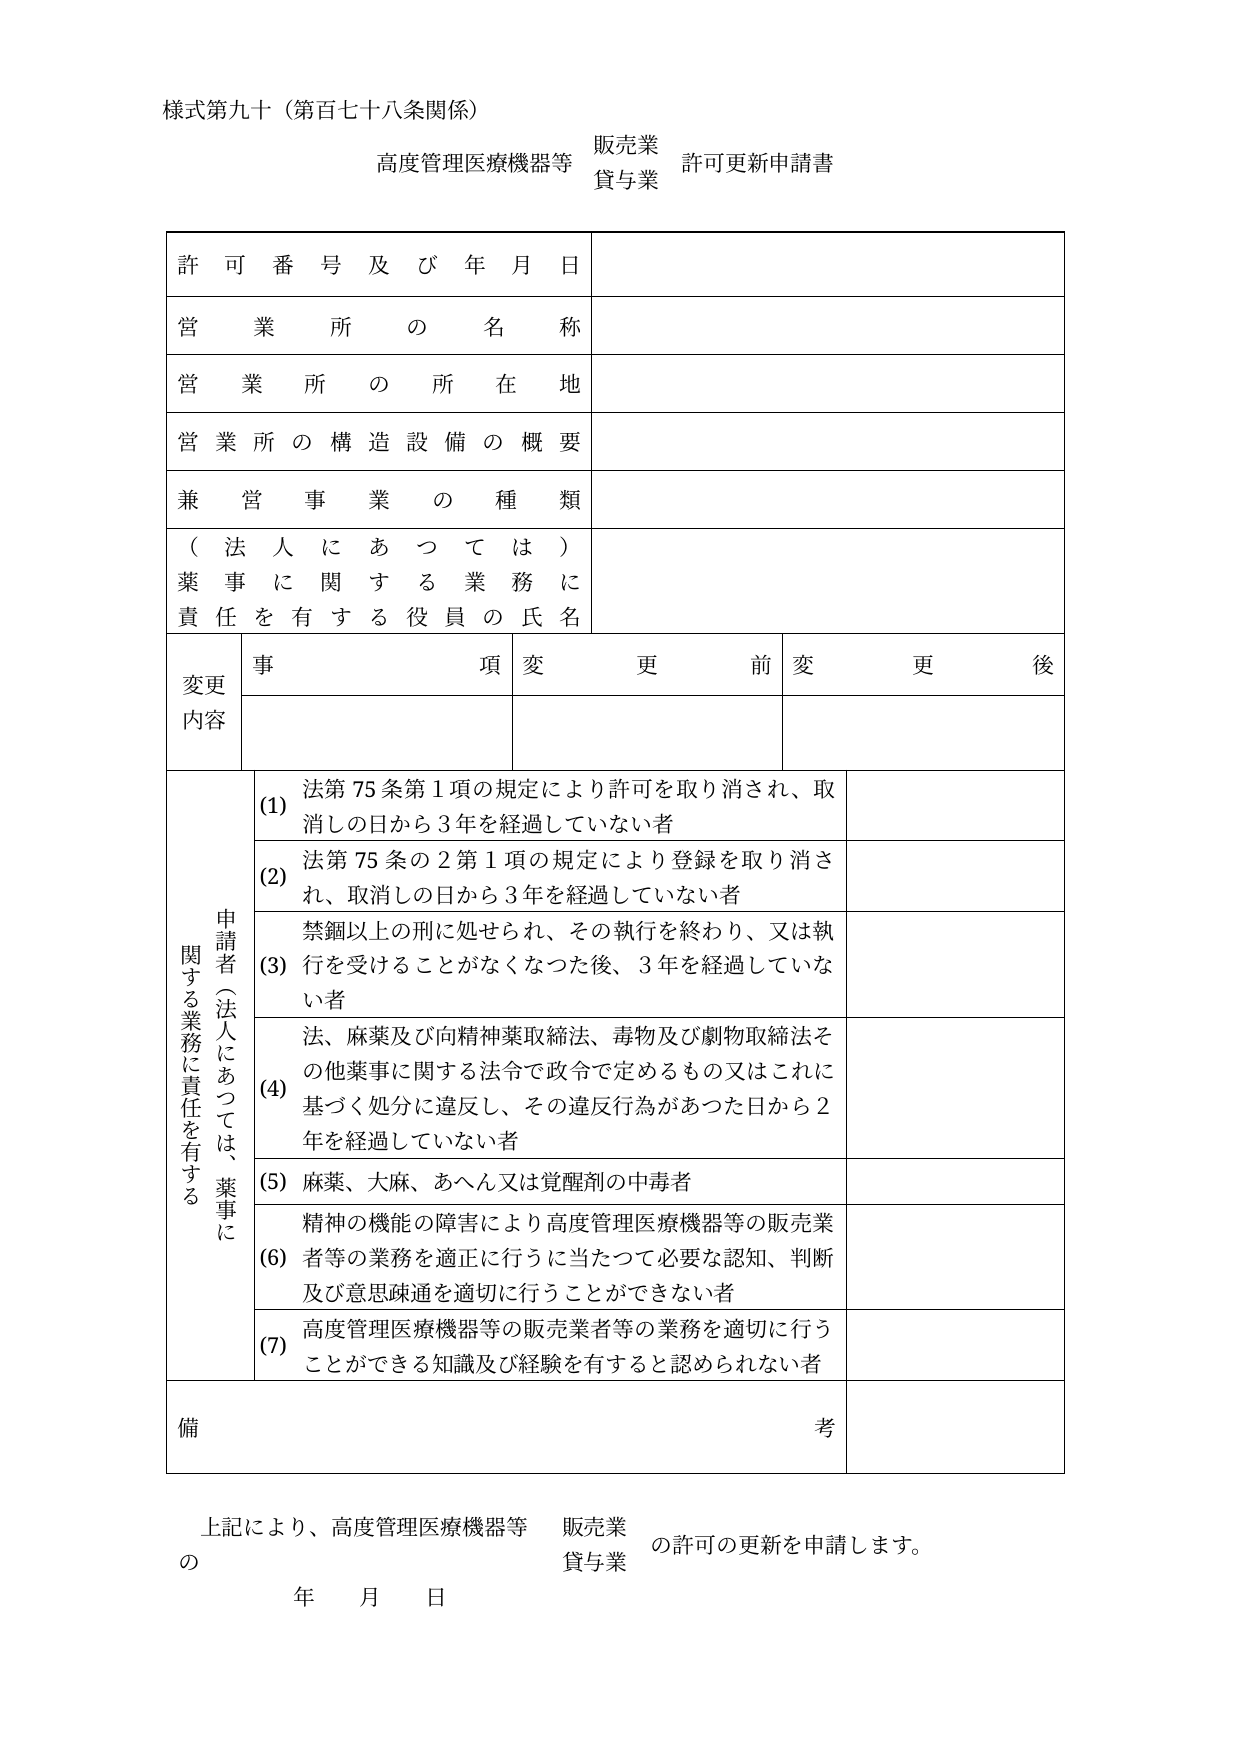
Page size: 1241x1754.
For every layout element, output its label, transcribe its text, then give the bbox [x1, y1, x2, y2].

table_cell 精神の機能の障害により高度管理医療機器等の販売業者等の業務を適正に行うに当たつて必要な認知、判断及び意思疎通を適切に行うことができない者 [292, 1205, 846, 1309]
table_cell [592, 471, 1064, 528]
table_cell （法人にあつては） 薬事に関する業務に 責任を有する役員の氏名 [167, 529, 591, 633]
table_cell 禁錮以上の刑に処せられ、その執行を終わり、又は執行を受けることがなくなつた後、３年を経過していない者 [292, 912, 846, 1017]
table_header 許可番号及び年月日 [167, 233, 591, 296]
table_cell 麻薬、大麻、あへん又は覚醒剤の中毒者 [292, 1159, 846, 1203]
table_header [592, 233, 1064, 296]
table_cell [592, 529, 1064, 633]
table_cell [592, 355, 1064, 412]
table_cell (7) [255, 1310, 292, 1380]
table_header の許可の更新を申請します。 [640, 1509, 1053, 1579]
table_header 販売業 貸与業 [584, 127, 671, 196]
table_cell [592, 297, 1064, 354]
table_header 上記により、高度管理医療機器等の [168, 1509, 552, 1579]
table_cell [847, 1381, 1064, 1473]
text 様式第九十（第百七十八条関係） [75, 92, 1165, 127]
table_cell [592, 413, 1064, 470]
table_cell 備考 [167, 1381, 846, 1473]
table_cell 高度管理医療機器等の販売業者等の業務を適切に行うことができる知識及び経験を有すると認められない者 [292, 1310, 846, 1380]
table_cell (6) [255, 1205, 292, 1309]
table_header 高度管理医療機器等 [167, 127, 583, 196]
table_cell 法第75条の２第１項の規定により登録を取り消され、取消しの日から３年を経過していない者 [292, 841, 846, 911]
table_cell 法、麻薬及び向精神薬取締法、毒物及び劇物取締法その他薬事に関する法令で政令で定めるもの又はこれに基づく処分に違反し、その違反行為があつた日から２年を経過していない者 [292, 1018, 846, 1157]
table_cell 申請者（法人にあつては、薬事に 関する業務に責任を有する 役員を含む。）の欠格条項 [167, 771, 254, 1380]
table_cell 法第75条第１項の規定により許可を取り消され、取消しの日から３年を経過していない者 [292, 771, 846, 840]
table_cell 営業所の構造設備の概要 [167, 413, 591, 470]
table_cell [847, 1159, 1064, 1203]
text 年 月 日 [75, 1579, 1165, 1613]
table_cell [847, 1310, 1064, 1380]
table_cell 変更後 [783, 634, 1064, 694]
table_cell (5) [255, 1159, 292, 1203]
table_cell [783, 696, 1064, 769]
table_header 販売業 貸与業 [552, 1509, 640, 1579]
table_cell (2) [255, 841, 292, 911]
table_cell 営業所の所在地 [167, 355, 591, 412]
table_cell (4) [255, 1018, 292, 1157]
table_cell [847, 912, 1064, 1017]
table_cell (1) [255, 771, 292, 840]
table_cell [847, 771, 1064, 840]
table_header 許可更新申請書 [671, 127, 1054, 196]
table_cell [847, 1018, 1064, 1157]
table_cell 変更前 [513, 634, 782, 694]
table_cell [242, 696, 512, 769]
table_cell 営業所の名称 [167, 297, 591, 354]
table_cell 変更内容 [167, 634, 241, 769]
table_cell 事項 [242, 634, 512, 694]
table_cell (3) [255, 912, 292, 1017]
table_cell [513, 696, 782, 769]
table_cell 兼営事業の種類 [167, 471, 591, 528]
table_cell [847, 1205, 1064, 1309]
table_cell [847, 841, 1064, 911]
